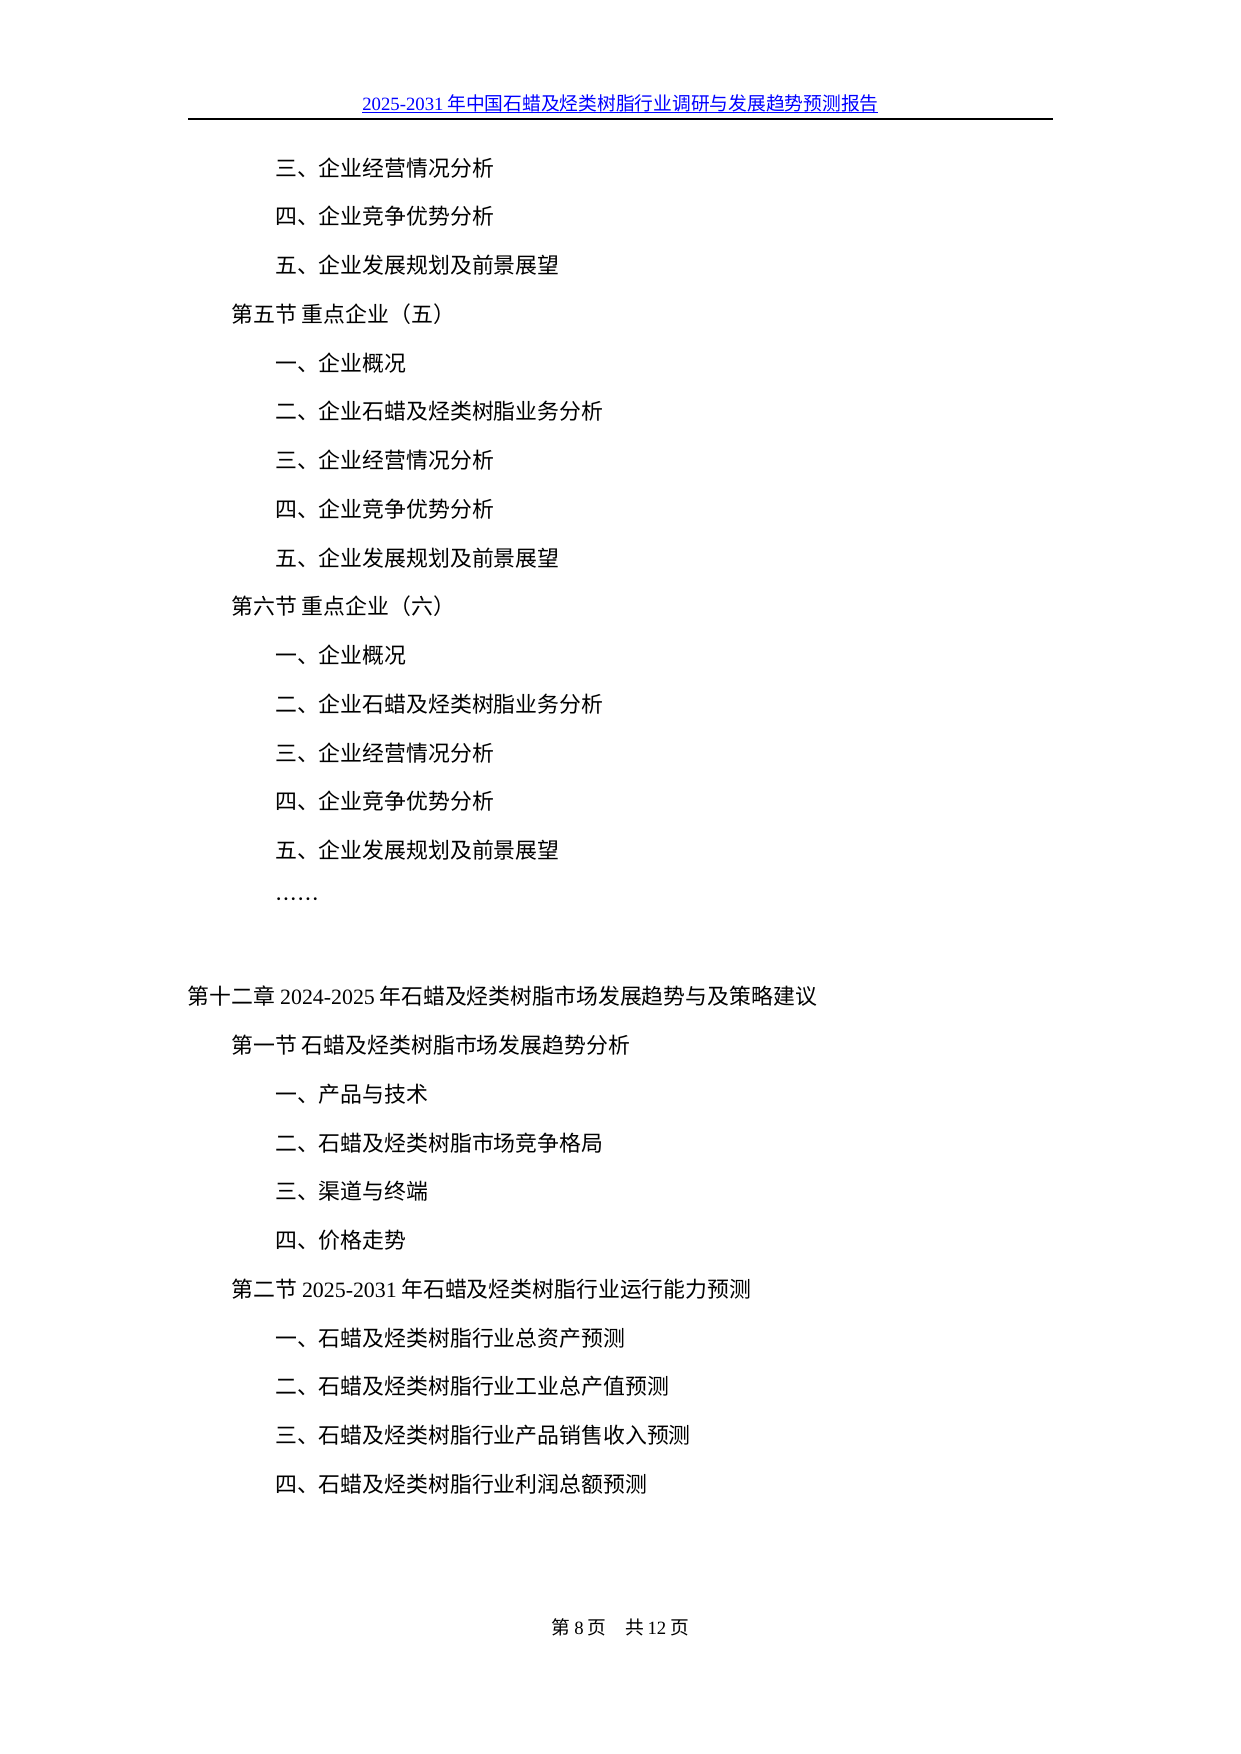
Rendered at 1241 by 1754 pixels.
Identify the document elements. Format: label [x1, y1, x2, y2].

text [187, 150, 1053, 1499]
